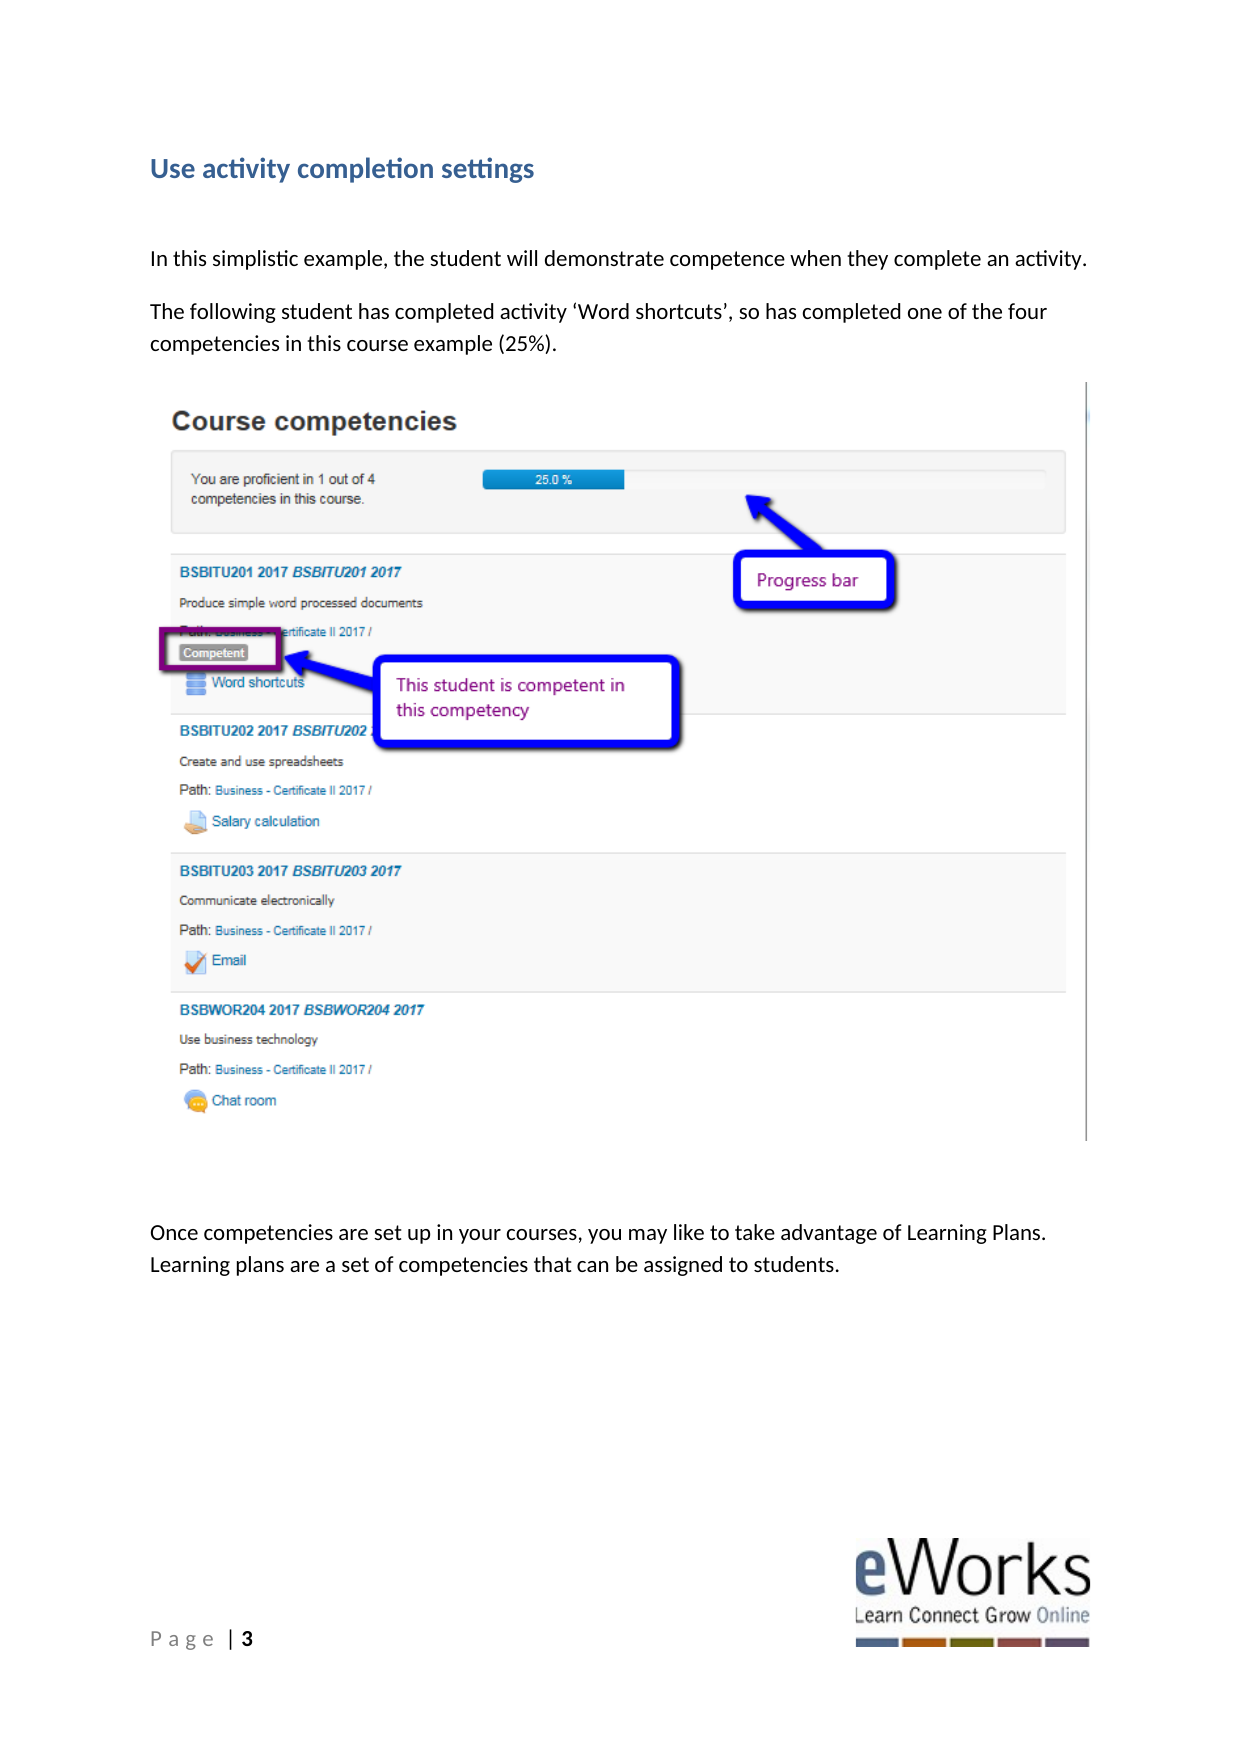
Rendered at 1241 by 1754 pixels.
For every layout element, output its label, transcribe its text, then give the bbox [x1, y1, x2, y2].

picture [855, 1538, 1091, 1647]
picture [150, 382, 1091, 1141]
text The following student has completed activity ‘Word shortcuts’, so has completed one of the four competencies in this course example (25%). [150, 297, 1090, 357]
subtitle Use activity completion settings [150, 150, 1090, 186]
text Once competencies are set up in your courses, you may like to take advantage of Learning Plans. Learning plans are a set of competencies that can be assigned to students. [150, 1218, 1090, 1279]
text In this simplistic example, the student will demonstrate competence when they complete an activity. [150, 244, 1090, 272]
